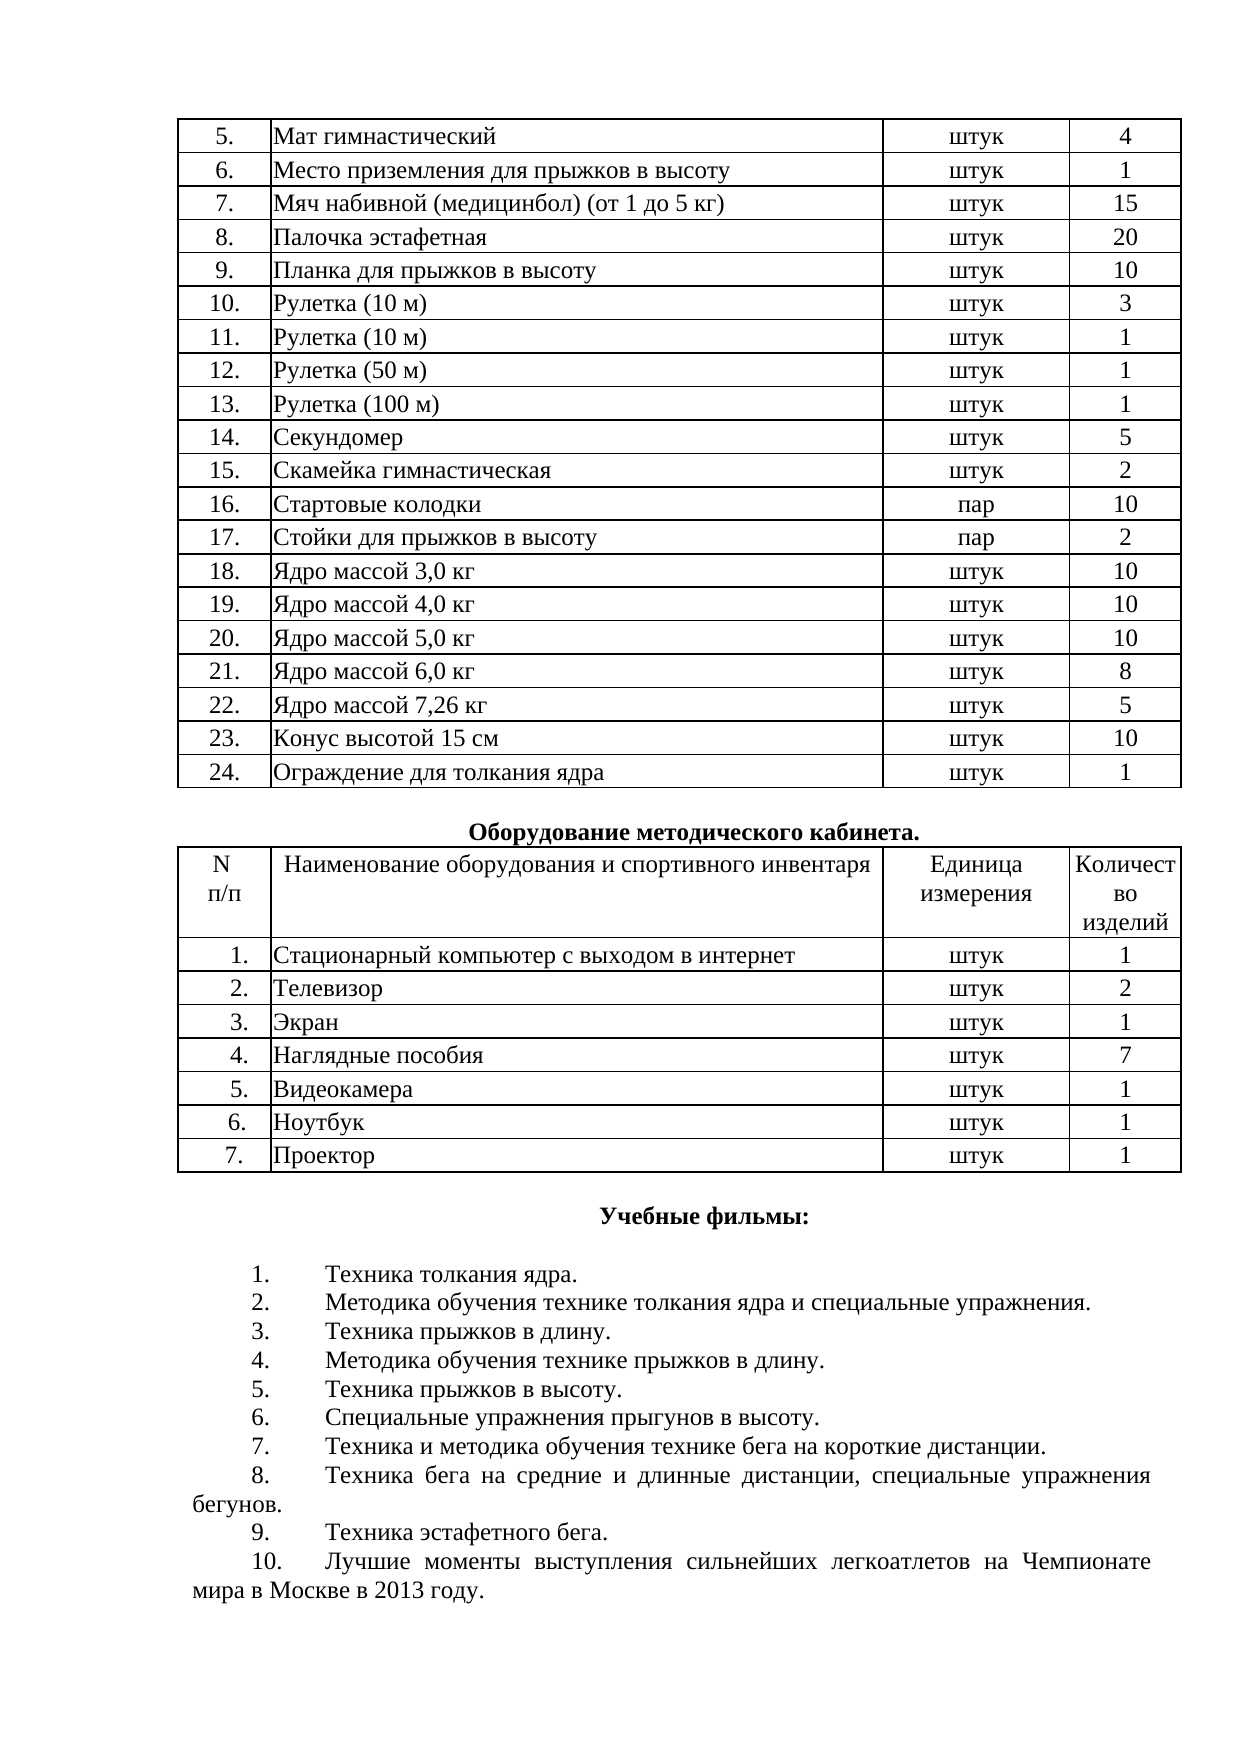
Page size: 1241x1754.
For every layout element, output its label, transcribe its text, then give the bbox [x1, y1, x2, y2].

table_cell штук [884, 555, 1069, 586]
table_cell 7. [179, 187, 270, 218]
table_cell 6. [179, 153, 270, 185]
list Специальные упражнения прыгунов в высоту. [192, 1402, 1152, 1431]
table_cell Экран [272, 1005, 882, 1037]
table_cell штук [884, 1005, 1069, 1037]
table_cell Ноутбук [272, 1106, 882, 1137]
table_header Количество изделий [1070, 848, 1180, 937]
list Техника толкания ядра. [192, 1259, 1152, 1287]
table_cell 22. [179, 688, 270, 720]
table_cell 10 [1070, 588, 1180, 620]
table_cell 8. [179, 220, 270, 252]
table_header Единица измерения [884, 848, 1069, 937]
table_cell 1 [1070, 387, 1180, 419]
table_cell Мат гимнастический [272, 120, 882, 152]
table_cell 21. [179, 655, 270, 687]
table_cell Телевизор [272, 972, 882, 1004]
table_cell Скамейка гимнастическая [272, 454, 882, 486]
table_cell Стойки для прыжков в высоту [272, 521, 882, 553]
table_cell штук [884, 320, 1069, 352]
table_cell 1 [1070, 1139, 1180, 1171]
table_cell 1 [1070, 1106, 1180, 1137]
table_cell Секундомер [272, 421, 882, 452]
table_cell Палочка эстафетная [272, 220, 882, 252]
list Техника бега на средние и длинные дистанции, специальные упражнения бегунов. [192, 1460, 1152, 1517]
table_cell штук [884, 1072, 1069, 1104]
table_cell Проектор [272, 1139, 882, 1171]
table_cell 10. [179, 287, 270, 319]
table_cell 7. [179, 1139, 270, 1171]
table_cell Ограждение для толкания ядра [272, 755, 882, 787]
table_cell 2 [1070, 521, 1180, 553]
table_cell 20. [179, 621, 270, 653]
table_cell штук [884, 220, 1069, 252]
table_cell [179, 1072, 270, 1104]
table_cell штук [884, 972, 1069, 1004]
table_cell штук [884, 722, 1069, 753]
table_cell [179, 1039, 270, 1071]
table_cell Место приземления для прыжков в высоту [272, 153, 882, 185]
table_cell Планка для прыжков в высоту [272, 253, 882, 285]
table_cell 2 [1070, 454, 1180, 486]
table_cell 10 [1070, 555, 1180, 586]
table_cell 14. [179, 421, 270, 452]
table_cell 9. [179, 253, 270, 285]
table_cell пар [884, 488, 1069, 519]
table_cell Рулетка (50 м) [272, 354, 882, 386]
table_cell штук [884, 253, 1069, 285]
table_cell 1 [1070, 153, 1180, 185]
table_cell штук [884, 421, 1069, 452]
table_cell штук [884, 120, 1069, 152]
table_cell штук [884, 287, 1069, 319]
table_cell 1 [1070, 938, 1180, 970]
table_cell [179, 1005, 270, 1037]
table_cell 5 [1070, 421, 1180, 452]
table_cell штук [884, 755, 1069, 787]
table_cell 19. [179, 588, 270, 620]
table_cell 8 [1070, 655, 1180, 687]
table_cell 1 [1070, 1005, 1180, 1037]
table_cell штук [884, 387, 1069, 419]
table_cell [179, 972, 270, 1004]
table_cell Стационарный компьютер с выходом в интернет [272, 938, 882, 970]
table_cell штук [884, 153, 1069, 185]
table_cell штук [884, 588, 1069, 620]
table_cell 1 [1070, 755, 1180, 787]
table_cell Видеокамера [272, 1072, 882, 1104]
table_cell штук [884, 688, 1069, 720]
table_cell Наглядные пособия [272, 1039, 882, 1071]
table_cell 6. [179, 1106, 270, 1137]
table_cell штук [884, 454, 1069, 486]
table_cell Рулетка (100 м) [272, 387, 882, 419]
table_cell 10 [1070, 722, 1180, 753]
table_cell штук [884, 1039, 1069, 1071]
table_cell 5 [1070, 688, 1180, 720]
table_cell штук [884, 1139, 1069, 1171]
table_cell Конус высотой 15 см [272, 722, 882, 753]
list Лучшие моменты выступления сильнейших легкоатлетов на Чемпионате мира в Москве в 2013 году. [192, 1546, 1152, 1604]
list Техника прыжков в высоту. [192, 1374, 1152, 1402]
list Техника прыжков в длину. [192, 1316, 1152, 1345]
table_cell пар [884, 521, 1069, 553]
table_cell [179, 938, 270, 970]
table_cell 24. [179, 755, 270, 787]
table_cell 16. [179, 488, 270, 519]
table_cell Рулетка (10 м) [272, 287, 882, 319]
table_cell 20 [1070, 220, 1180, 252]
list Техника и методика обучения технике бега на короткие дистанции. [192, 1431, 1152, 1460]
table_cell 13. [179, 387, 270, 419]
table_cell Ядро массой 3,0 кг [272, 555, 882, 586]
table_cell Стартовые колодки [272, 488, 882, 519]
table_cell Ядро массой 7,26 кг [272, 688, 882, 720]
table_cell штук [884, 354, 1069, 386]
table_cell Ядро массой 6,0 кг [272, 655, 882, 687]
table_cell Ядро массой 4,0 кг [272, 588, 882, 620]
table_cell Рулетка (10 м) [272, 320, 882, 352]
table_cell 7 [1070, 1039, 1180, 1071]
table_cell 5. [179, 120, 270, 152]
table_cell 17. [179, 521, 270, 553]
table_cell 15. [179, 454, 270, 486]
table_cell Ядро массой 5,0 кг [272, 621, 882, 653]
table_cell 18. [179, 555, 270, 586]
table_cell 10 [1070, 253, 1180, 285]
table_cell штук [884, 655, 1069, 687]
table_cell 4 [1070, 120, 1180, 152]
table_cell 3 [1070, 287, 1180, 319]
table_cell штук [884, 938, 1069, 970]
table_cell 15 [1070, 187, 1180, 218]
list Методика обучения технике прыжков в длину. [192, 1345, 1152, 1374]
table_cell 10 [1070, 488, 1180, 519]
table_header Наименование оборудования и спортивного инвентаря [272, 848, 882, 937]
list Техника эстафетного бега. [192, 1517, 1152, 1546]
table_header N п/п [179, 848, 270, 937]
table_cell 1 [1070, 1072, 1180, 1104]
table_cell 1 [1070, 354, 1180, 386]
table_cell штук [884, 621, 1069, 653]
list Учебные фильмы: [192, 1201, 1152, 1230]
table_cell 2 [1070, 972, 1180, 1004]
table_cell Мяч набивной (медицинбол) (от 1 до 5 кг) [272, 187, 882, 218]
list Оборудование методического кабинета. [177, 817, 1152, 846]
table_cell 1 [1070, 320, 1180, 352]
table_cell 12. [179, 354, 270, 386]
table_cell штук [884, 187, 1069, 218]
list Методика обучения технике толкания ядра и специальные упражнения. [192, 1287, 1152, 1316]
table_cell 10 [1070, 621, 1180, 653]
table_cell штук [884, 1106, 1069, 1137]
table_cell 11. [179, 320, 270, 352]
table_cell 23. [179, 722, 270, 753]
